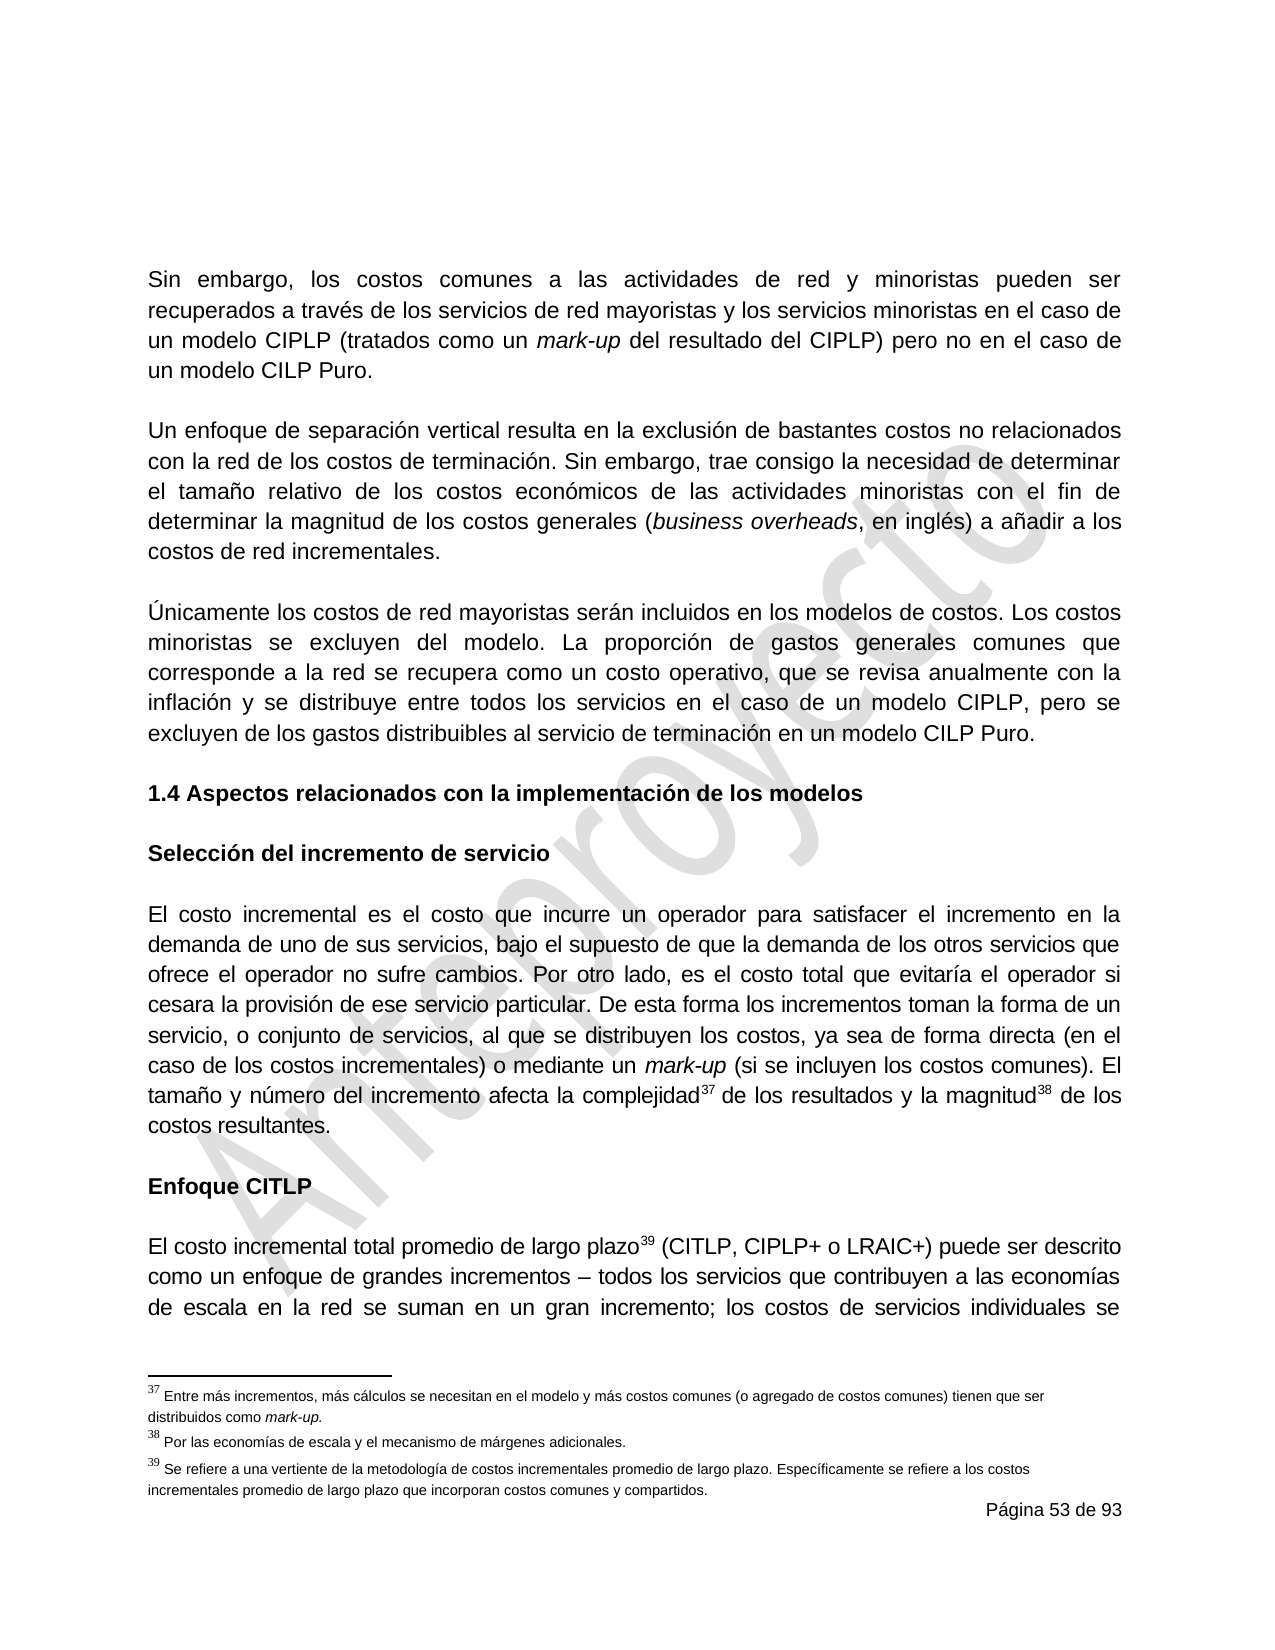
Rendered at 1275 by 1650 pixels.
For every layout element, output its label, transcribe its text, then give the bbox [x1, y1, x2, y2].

text Sin embargo, los costos comunes a las actividades de red y minoristas pueden ser recuperados a través de los servicios de red mayoristas y los servicios minoristas en el caso de un modelo CIPLP (tratados como un mark-up del resultado del CIPLP) pero no en el caso de un modelo CILP Puro. [148, 266, 1122, 383]
text El costo incremental es el costo que incurre un operador para satisfacer el incremento en la demanda de uno de sus servicios, bajo el supuesto de que la demanda de los otros servicios que ofrece el operador no sufre cambios. Por otro lado, es el costo total que evitaría el operador si cesara la provisión de ese servicio particular. De esta forma los incrementos toman la forma de un servicio, o conjunto de servicios, al que se distribuyen los costos, ya sea de forma directa (en el caso de los costos incrementales) o mediante un mark-up (si se incluyen los costos comunes). El tamaño y número del incremento afecta la complejidad de los resultados y la magnitud de los costos resultantes. [148, 901, 1122, 1139]
text Únicamente los costos de red mayoristas serán incluidos en los modelos de costos. Los costos minoristas se excluyen del modelo. La proporción de gastos generales comunes que corresponde a la red se recupera como un costo operativo, que se revisa anualmente con la inflación y se distribuye entre todos los servicios en el caso de un modelo CIPLP, pero se excluyen de los gastos distribuibles al servicio de terminación en un modelo CILP Puro. [148, 599, 1122, 746]
text 1.4 Aspectos relacionados con la implementación de los modelos [148, 780, 1122, 806]
text Selección del incremento de servicio [148, 840, 1122, 867]
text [148, 1233, 1122, 1320]
text Un enfoque de separación vertical resulta en la exclusión de bastantes costos no relacionados con la red de los costos de terminación. Sin embargo, trae consigo la necesidad de determinar el tamaño relativo de los costos económicos de las actividades minoristas con el fin de determinar la magnitud de los costos generales (business overheads, en inglés) a añadir a los costos de red incrementales. [148, 417, 1122, 565]
text Enfoque CITLP [148, 1173, 1122, 1199]
